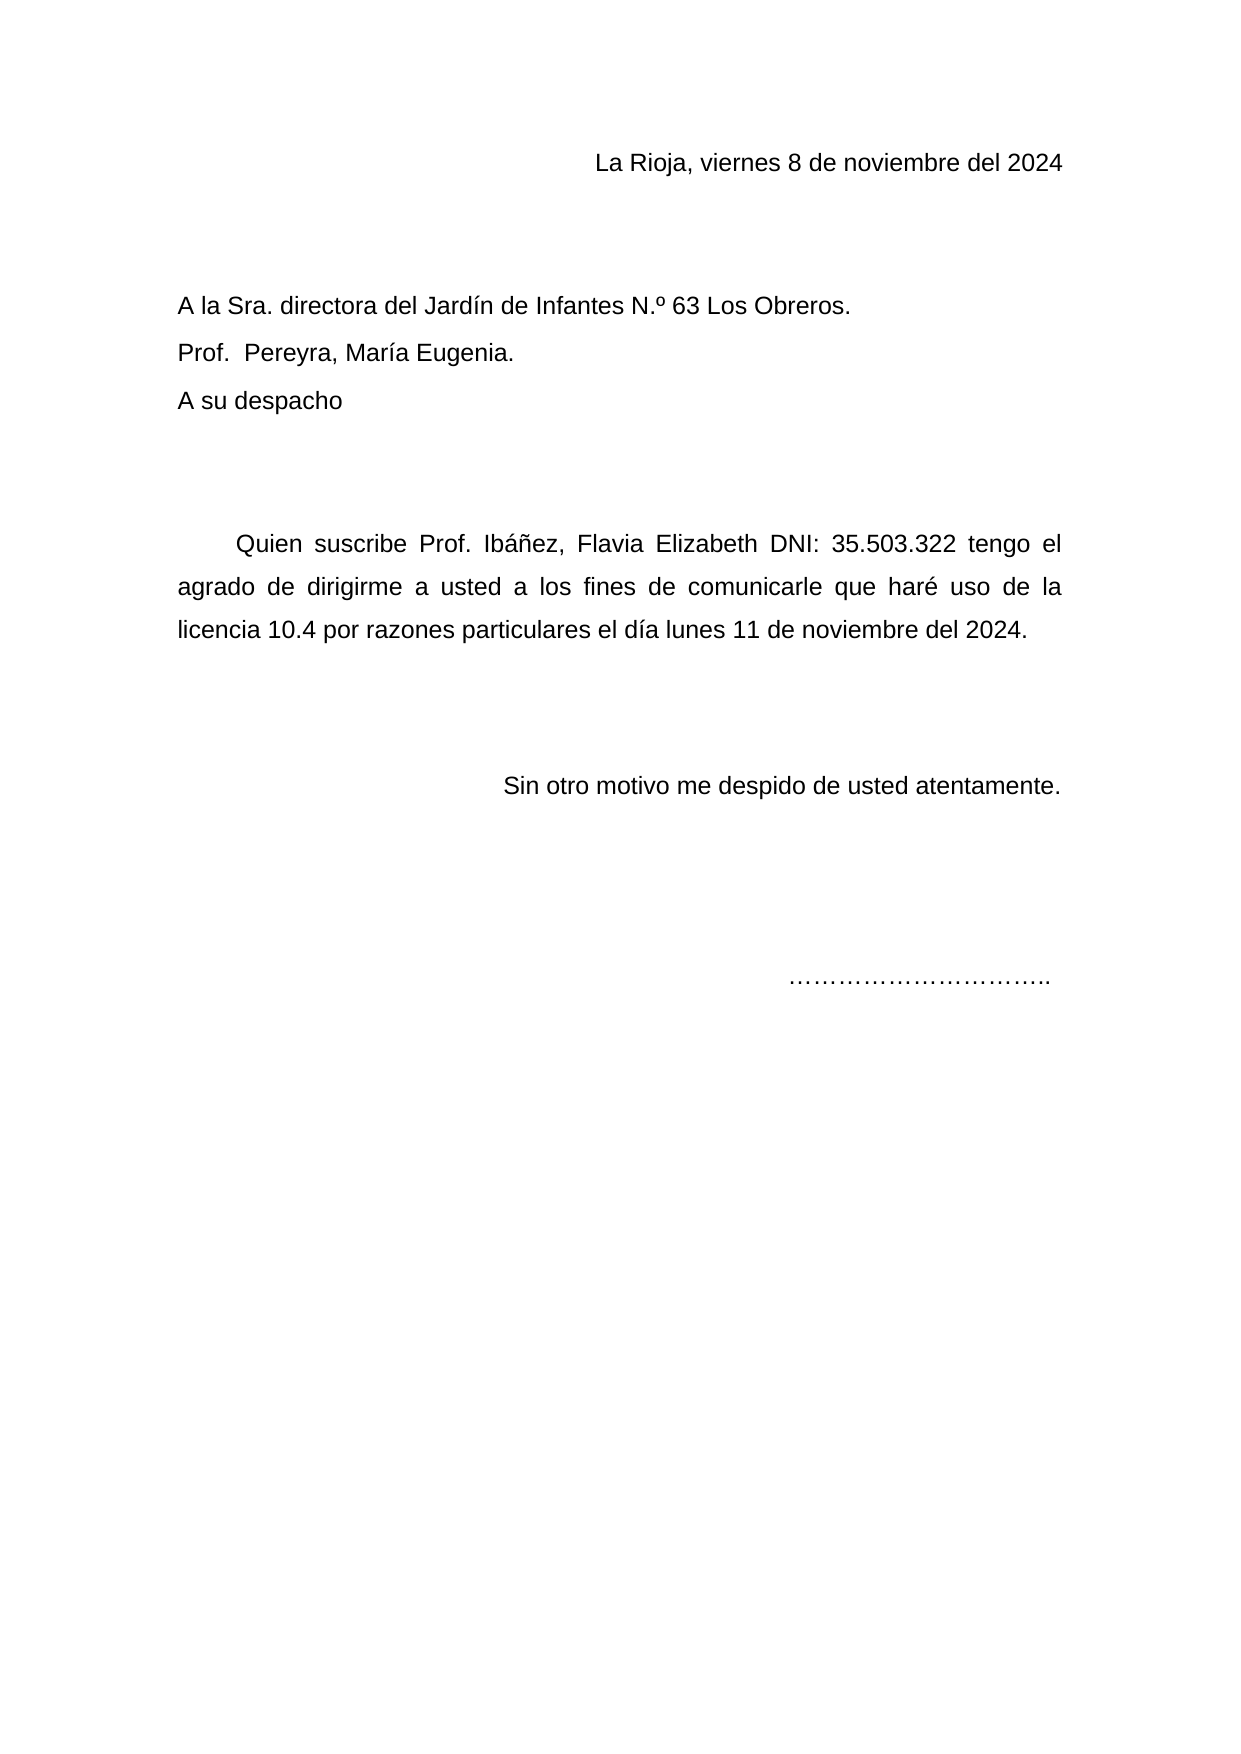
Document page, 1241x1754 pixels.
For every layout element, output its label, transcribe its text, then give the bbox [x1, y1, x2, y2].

text A su despacho [177, 386, 1063, 415]
text ………………………….. [177, 961, 1063, 989]
text Prof. Pereyra, María Eugenia. [177, 338, 1063, 367]
text La Rioja, viernes 8 de noviembre del 2024 [177, 148, 1063, 176]
text Sin otro motivo me despido de usted atentamente. [177, 771, 1063, 799]
text A la Sra. directora del Jardín de Infantes N.º 63 Los Obreros. [177, 291, 1063, 319]
text Quien suscribe Prof. Ibáñez, Flavia Elizabeth DNI: 35.503.322 tengo el agrado de dirigirme a usted a los fines de comunicarle que haré uso de la licencia 10.4 por razones particulares el día lunes 11 de noviembre del 2024. [177, 529, 1063, 644]
